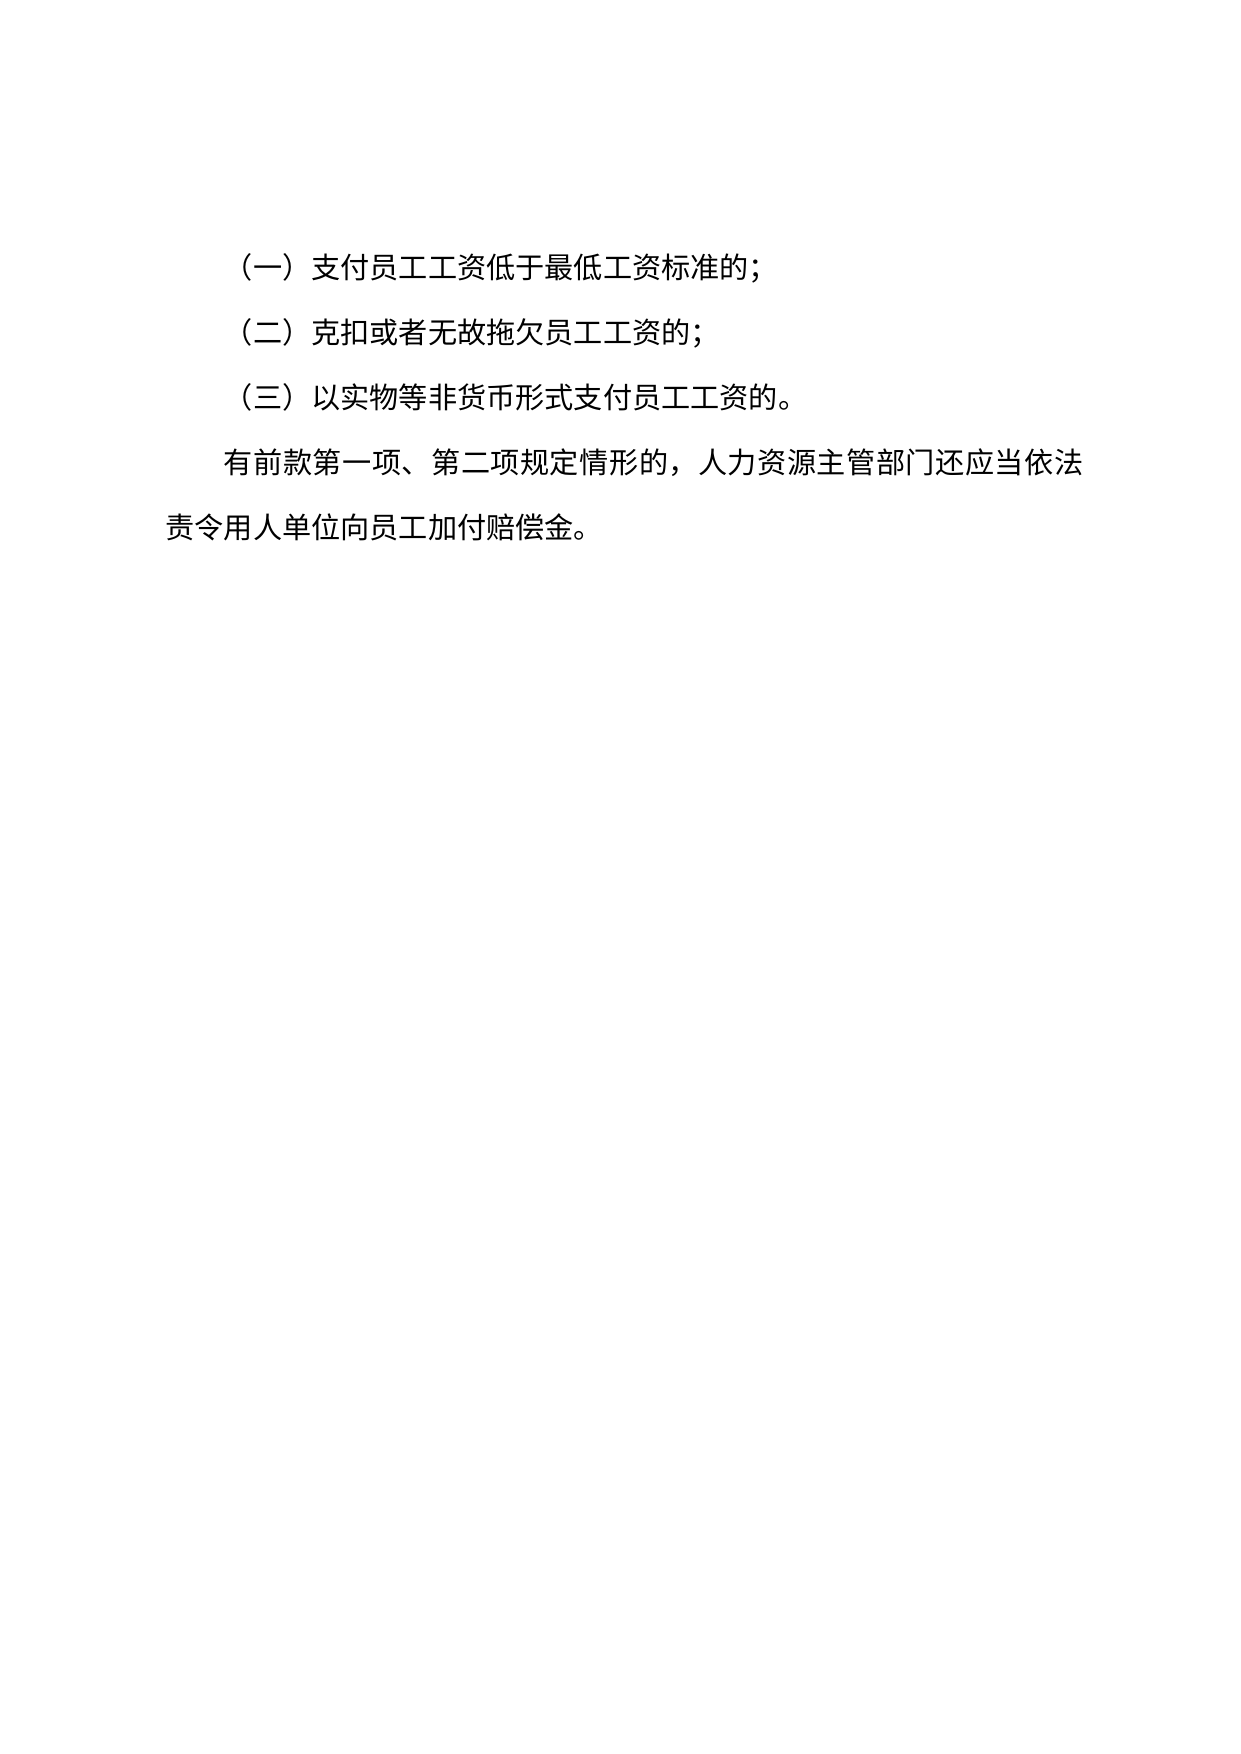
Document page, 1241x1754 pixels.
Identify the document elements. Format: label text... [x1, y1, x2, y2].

list 有前款第一项、第二项规定情形的，人力资源主管部门还应当依法责令用人单位向员工加付赔偿金。 [165, 428, 1087, 558]
list （一）支付员工工资低于最低工资标准的； [165, 233, 1087, 298]
list （二）克扣或者无故拖欠员工工资的； [165, 298, 1087, 363]
list （三）以实物等非货币形式支付员工工资的。 [165, 363, 1087, 428]
